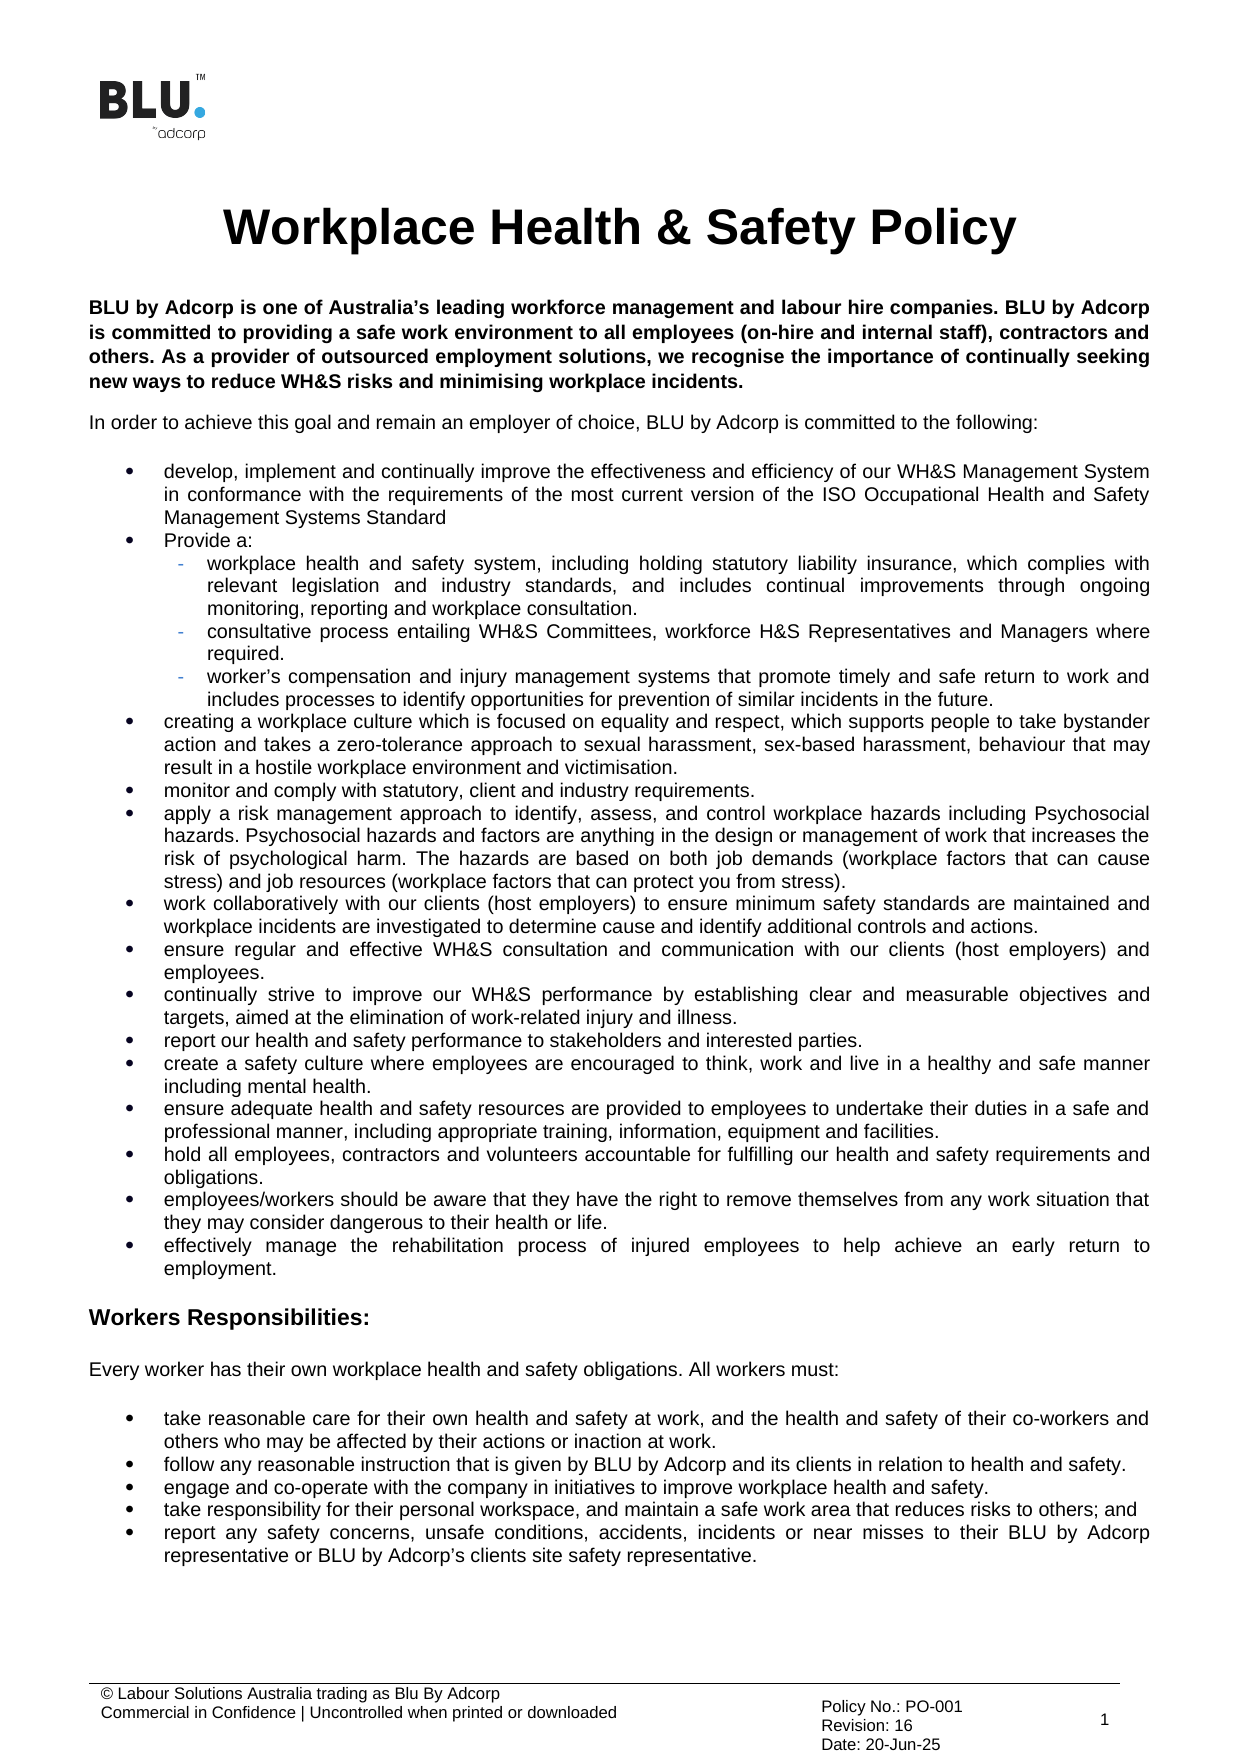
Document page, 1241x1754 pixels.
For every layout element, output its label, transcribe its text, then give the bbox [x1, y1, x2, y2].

list ensure regular and effective WH&S consultation and communication with our clients (host employers) and employees. [126, 938, 1152, 983]
list report our health and safety performance to stakeholders and interested parties. [126, 1029, 1152, 1052]
text In order to achieve this goal and remain an employer of choice, BLU by Adcorp is committed to the following: [89, 411, 1152, 433]
picture [100, 73, 206, 141]
list workplace health and safety system, including holding statutory liability insurance, which complies with relevant legislation and industry standards, and includes continual improvements through ongoing monitoring, reporting and workplace consultation. [177, 551, 1152, 619]
list effectively manage the rehabilitation process of injured employees to help achieve an early return to employment. [126, 1234, 1152, 1279]
title Workplace Health & Safety Policy [89, 198, 1152, 255]
text Every worker has their own workplace health and safety obligations. All workers must: [89, 1358, 1152, 1380]
list develop, implement and continually improve the effectiveness and efficiency of our WH&S Management System in conformance with the requirements of the most current version of the ISO Occupational Health and Safety Management Systems Standard [126, 460, 1152, 528]
list hold all employees, contractors and volunteers accountable for fulfilling our health and safety requirements and obligations. [126, 1143, 1152, 1188]
list worker’s compensation and injury management systems that promote timely and safe return to work and includes processes to identify opportunities for prevention of similar incidents in the future. [177, 665, 1152, 710]
list work collaboratively with our clients (host employers) to ensure minimum safety standards are maintained and workplace incidents are investigated to determine cause and identify additional controls and actions. [126, 892, 1152, 938]
list Provide a: [126, 528, 1152, 551]
text Workers Responsibilities: [89, 1304, 1152, 1331]
list creating a workplace culture which is focused on equality and respect, which supports people to take bystander action and takes a zero-tolerance approach to sexual harassment, sex-based harassment, behaviour that may result in a hostile workplace environment and victimisation. [126, 710, 1152, 778]
list consultative process entailing WH&S Committees, workforce H&S Representatives and Managers where required. [177, 619, 1152, 665]
list follow any reasonable instruction that is given by BLU by Adcorp and its clients in relation to health and safety. [126, 1453, 1152, 1476]
list create a safety culture where employees are encouraged to think, work and live in a healthy and safe manner including mental health. [126, 1052, 1152, 1097]
list ensure adequate health and safety resources are provided to employees to undertake their duties in a safe and professional manner, including appropriate training, information, equipment and facilities. [126, 1097, 1152, 1143]
list monitor and comply with statutory, client and industry requirements. [126, 778, 1152, 801]
list employees/workers should be aware that they have the right to remove themselves from any work situation that they may consider dangerous to their health or life. [126, 1188, 1152, 1234]
list engage and co-operate with the company in initiatives to improve workplace health and safety. [126, 1476, 1152, 1498]
text BLU by Adcorp is one of Australia’s leading workforce management and labour hire companies. BLU by Adcorp is committed to providing a safe work environment to all employees (on-hire and internal staff), contractors and others. As a provider of outsourced employment solutions, we recognise the importance of continually seeking new ways to reduce WH&S risks and minimising workplace incidents. [89, 296, 1152, 392]
list continually strive to improve our WH&S performance by establishing clear and measurable objectives and targets, aimed at the elimination of work-related injury and illness. [126, 983, 1152, 1029]
list apply a risk management approach to identify, assess, and control workplace hazards including Psychosocial hazards. Psychosocial hazards and factors are anything in the design or management of work that increases the risk of psychological harm. The hazards are based on both job demands (workplace factors that can cause stress) and job resources (workplace factors that can protect you from stress). [126, 801, 1152, 892]
list take responsibility for their personal workspace, and maintain a safe work area that reduces risks to others; and [126, 1498, 1152, 1521]
list report any safety concerns, unsafe conditions, accidents, incidents or near misses to their BLU by Adcorp representative or BLU by Adcorp’s clients site safety representative. [126, 1521, 1152, 1567]
